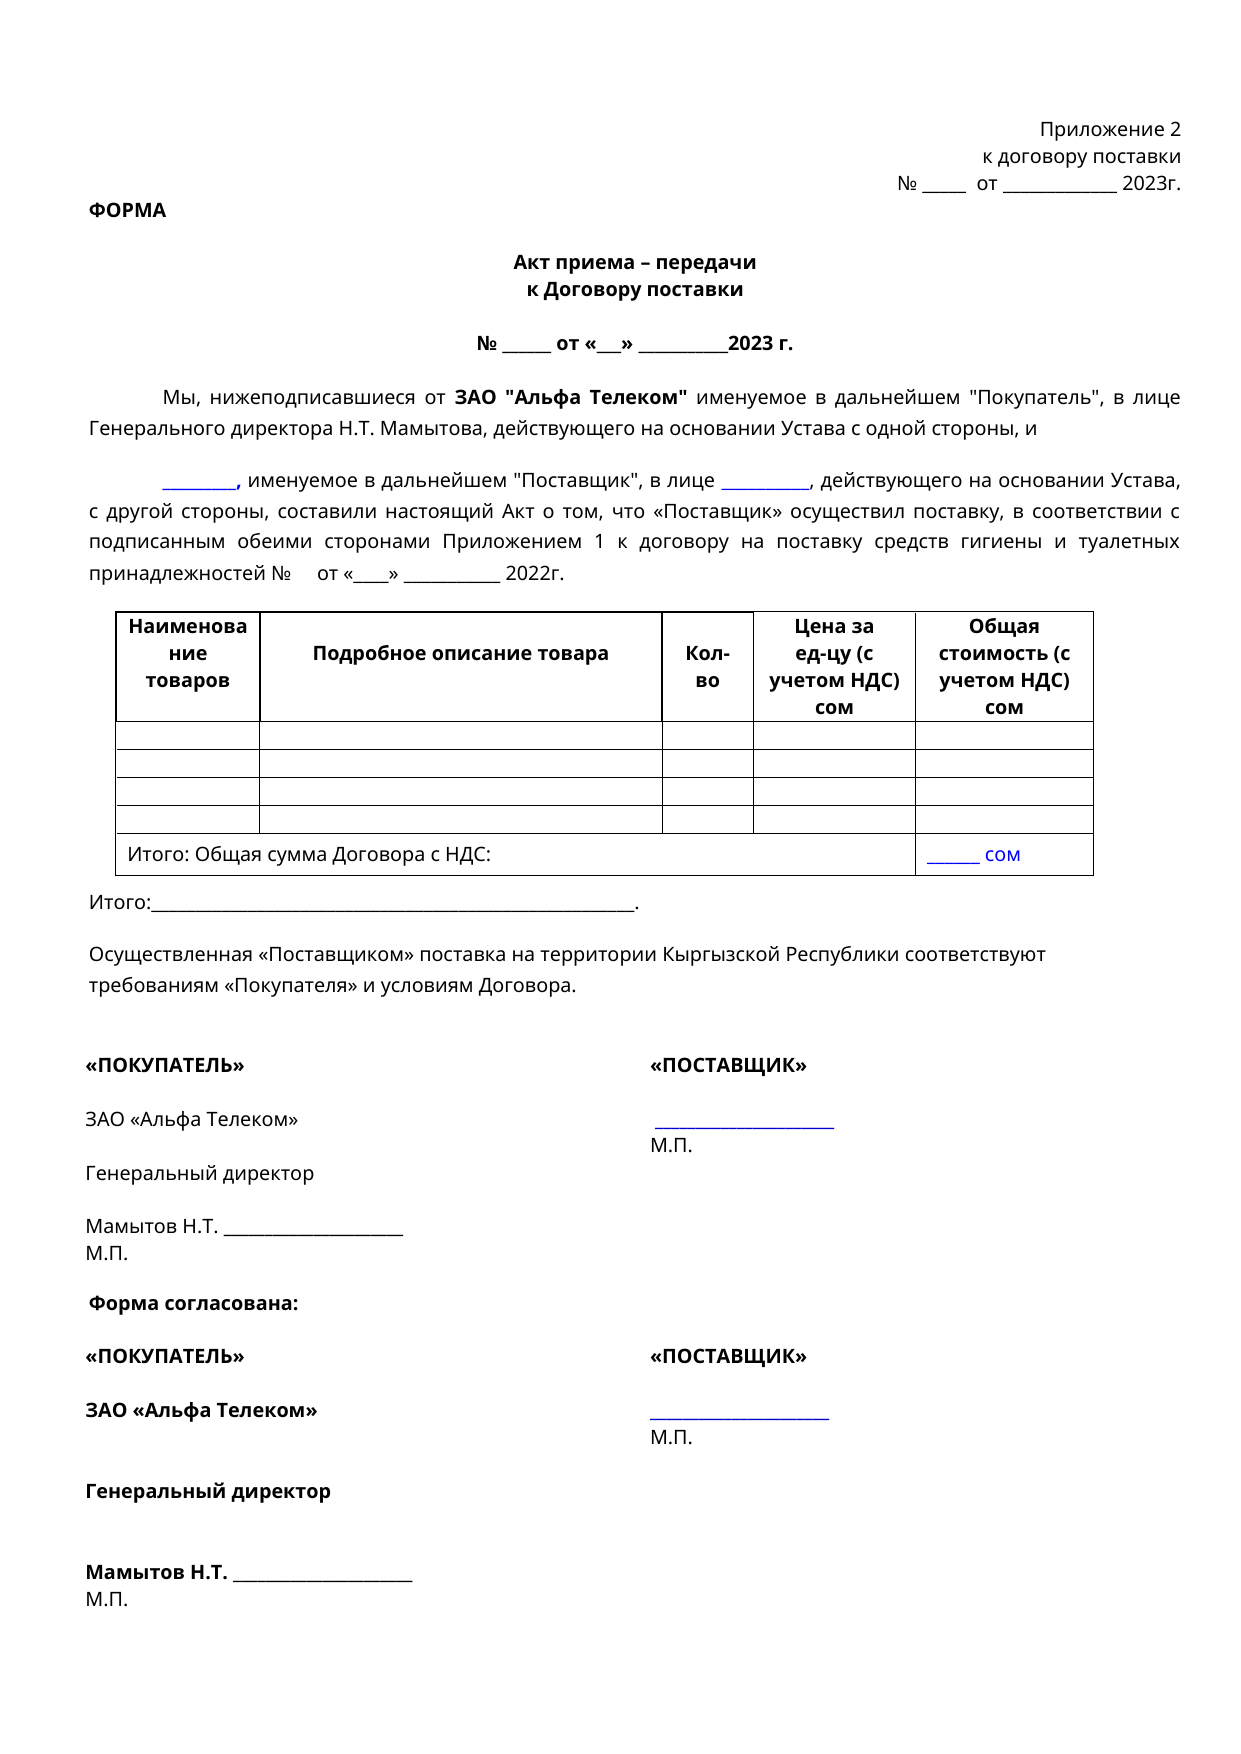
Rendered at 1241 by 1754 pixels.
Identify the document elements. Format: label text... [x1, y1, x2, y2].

table_cell [260, 750, 662, 777]
table_header «ПОСТАВЩИК» ______________________ М.П. [639, 1342, 1120, 1612]
table_header «ПОСТАВЩИК» ______________________ М.П. [639, 1024, 1120, 1288]
table_cell [916, 722, 1093, 748]
table_header Подробное описание товара [261, 613, 661, 721]
table_cell [663, 750, 753, 777]
table_header «ПОКУПАТЕЛЬ» ЗАО «Альфа Телеком» Генеральный директор Мамытов Н.Т. ______________________ М.П. [74, 1342, 638, 1612]
table_cell [260, 806, 662, 833]
table_cell [754, 806, 915, 833]
text ФОРМА [89, 197, 1181, 223]
table_cell [754, 778, 915, 804]
table_header Кол-во [663, 613, 753, 721]
table_cell [663, 722, 753, 748]
text к Договору поставки [89, 275, 1181, 302]
text Приложение 2 [89, 116, 1181, 143]
text к договору поставки [89, 143, 1181, 169]
table_header Наименование товаров [117, 613, 259, 721]
table_cell [916, 806, 1093, 833]
table_cell [754, 722, 915, 748]
table_cell [116, 777, 259, 804]
table_header «ПОКУПАТЕЛЬ» ЗАО «Альфа Телеком» Генеральный директор Мамытов Н.Т. ______________________ М.П. [74, 1024, 638, 1288]
table_cell ______ сом [916, 834, 1093, 875]
text Акт приема – передачи [89, 248, 1181, 275]
table_cell [663, 806, 753, 833]
table_cell [116, 749, 259, 777]
table_cell [116, 805, 259, 833]
table_cell [916, 750, 1093, 777]
table_cell [916, 778, 1093, 804]
table_cell Итого: Общая сумма Договора с НДС: [116, 833, 915, 875]
text № ______ от «___» ___________2023 г. [89, 329, 1181, 356]
text Форма согласована: [89, 1289, 1181, 1316]
table_cell [260, 778, 662, 804]
table_header Общая стоимость (с учетом НДС) сом [916, 612, 1093, 721]
table_cell [260, 722, 662, 748]
table_header Цена за ед-цу (с учетом НДС) сом [754, 612, 915, 721]
text № _____ от _____________ 2023г. [89, 169, 1181, 197]
table_cell [754, 750, 915, 777]
text Осуществленная «Поставщиком» поставка на территории Кыргызской Республики соответствуют требованиям «Покупателя» и условиям Договора. [89, 940, 1181, 998]
table_cell [116, 722, 259, 748]
text Итого:_______________________________________________________. [89, 888, 1181, 915]
text Мы, нижеподписавшиеся от ЗАО "Альфа Телеком" именуемое в дальнейшем "Покупатель", в лице Генерального директора Н.Т. Мамытова, действующего на основании Устава с одной стороны, и [89, 383, 1181, 441]
text _________, именуемое в дальнейшем "Поставщик", в лице __________, действующего на основании Устава, с другой стороны, составили настоящий Акт о том, что «Поставщик» осуществил поставку, в соответствии с подписанным обеими сторонами Приложением 1 к договору на поставку средств гигиены и туалетных принадлежностей № от «____» ___________ 2022г. [89, 466, 1181, 586]
table_cell [663, 778, 753, 804]
